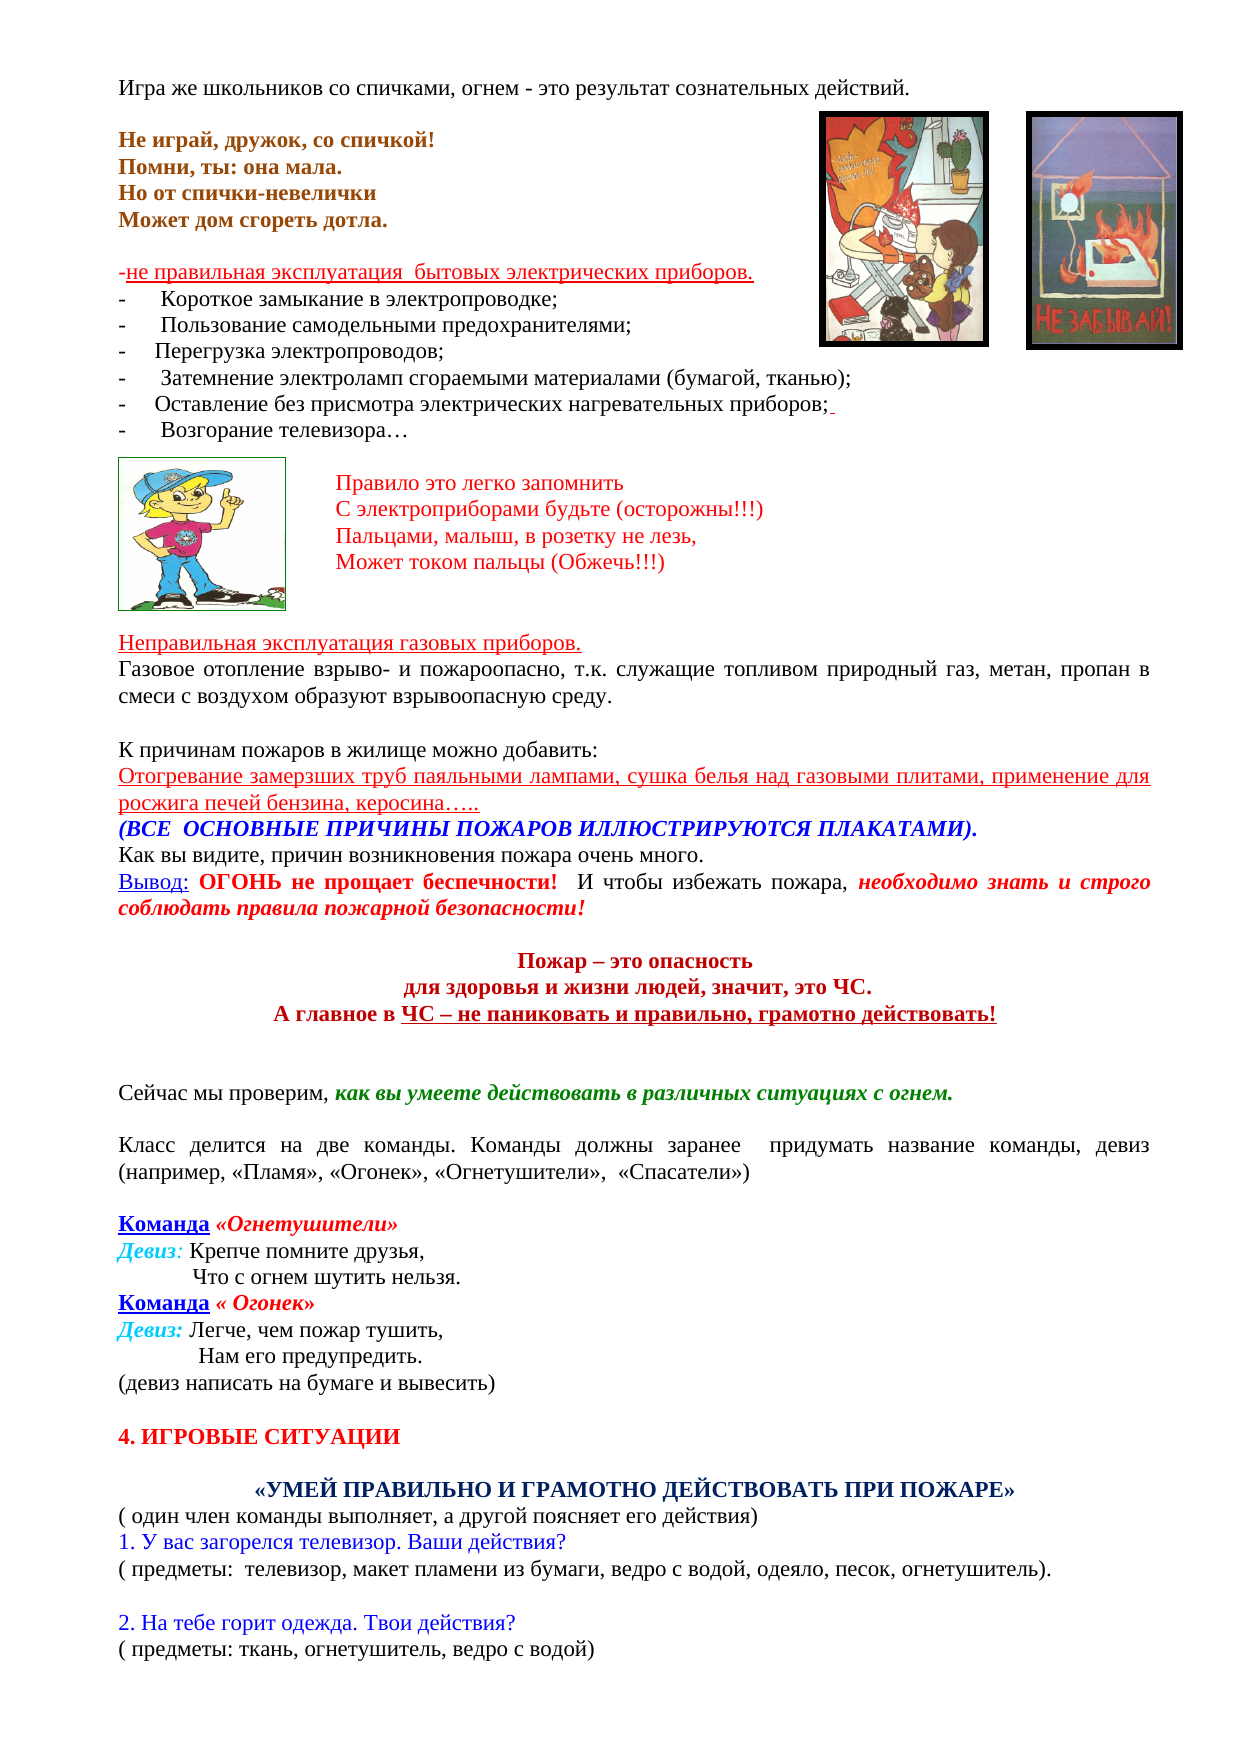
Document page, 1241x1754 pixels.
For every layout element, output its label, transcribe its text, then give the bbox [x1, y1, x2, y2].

text Девиз: Легче, чем пожар тушить, [118, 1316, 1152, 1342]
text К причинам пожаров в жилище можно добавить: [118, 736, 1152, 762]
text С электроприборами будьте (осторожны!!!) Пальцами, малыш, в розетку не лезь, [286, 496, 1152, 548]
text Сейчас мы проверим, как вы умеете действовать в различных ситуациях с огнем. [118, 1079, 1152, 1105]
text Газовое отопление взрыво- и пожароопасно, т.к. служащие топливом природный газ, метан, пропан в смеси с воздухом образуют взрывоопасную среду. [118, 655, 1152, 708]
text - Перегрузка электропроводов; [118, 337, 1152, 364]
text - Оставление без присмотра электрических нагревательных приборов; [118, 390, 1152, 416]
text -не правильная эксплуатация бытовых электрических приборов. [118, 258, 1152, 285]
text для здоровья и жизни людей, значит, это ЧС. [118, 973, 1152, 999]
text Команда «Огнетушители» [118, 1210, 1152, 1237]
list Затемнение электроламп сгораемыми материалами (бумагой, тканью); [118, 364, 1152, 390]
text ( предметы: телевизор, макет пламени из бумаги, ведро с водой, одеяло, песок, огнетушитель). [118, 1555, 1152, 1581]
text «УМЕЙ ПРАВИЛЬНО И ГРАМОТНО ДЕЙСТВОВАТЬ ПРИ ПОЖАРЕ» [118, 1476, 1152, 1502]
text Что с огнем шутить нельзя. [118, 1263, 1152, 1289]
text Может дом сгореть дотла. [118, 206, 1152, 232]
text (девиз написать на бумаге и вывесить) [118, 1368, 1152, 1395]
text 1. У вас загорелся телевизор. Ваши действия? [118, 1528, 1152, 1555]
text Команда « Огонек» [118, 1289, 1152, 1316]
picture [119, 458, 285, 610]
list Короткое замыкание в электропроводке; [118, 285, 1152, 311]
text Пожар – это опасность [118, 947, 1152, 973]
text Класс делится на две команды. Команды должны заранее придумать название команды, девиз (например, «Пламя», «Огонек», «Огнетушители», «Спасатели») [118, 1131, 1152, 1184]
picture [826, 232, 983, 258]
text Игра же школьников со спичками, огнем - это результат сознательных действий. [118, 74, 1152, 100]
text Вывод: ОГОНЬ не прощает беспечности! И чтобы избежать пожара, необходимо знать и строго соблюдать правила пожарной безопасности! [118, 868, 1152, 921]
list Возгорание телевизора… [118, 416, 1152, 443]
text Девиз: Крепче помните друзья, [118, 1237, 1152, 1263]
text Может током пальцы (Обжечь!!!) [286, 548, 1152, 574]
text (ВСЕ ОСНОВНЫЕ ПРИЧИНЫ ПОЖАРОВ ИЛЛЮСТРИРУЮТСЯ ПЛАКАТАМИ). [118, 815, 1152, 841]
text 2. На тебе горит одежда. Твои действия? [118, 1609, 1152, 1635]
text Но от спички-невелички [118, 179, 1152, 206]
text ( один член команды выполняет, а другой поясняет его действия) [118, 1502, 1152, 1528]
text Нам его предупредить. [118, 1342, 1152, 1368]
text Не играй, дружок, со спичкой! [118, 127, 1152, 153]
text Отогревание замерзших труб паяльными лампами, сушка белья над газовыми плитами, применение для росжига печей бензина, керосина….. [118, 762, 1152, 815]
picture [1032, 117, 1177, 344]
text Правило это легко запомнить [286, 469, 1152, 496]
text 4. ИГРОВЫЕ СИТУАЦИИ [118, 1423, 1152, 1449]
text Как вы видите, причин возникновения пожара очень много. [118, 841, 1152, 868]
text Помни, ты: она мала. [118, 153, 1152, 179]
list Пользование самодельными предохранителями; [118, 311, 1152, 337]
text ( предметы: ткань, огнетушитель, ведро с водой) [118, 1635, 1152, 1662]
text Неправильная эксплуатация газовых приборов. [118, 629, 1152, 655]
text А главное в ЧС – не паниковать и правильно, грамотно действовать! [118, 999, 1152, 1026]
picture [826, 117, 983, 127]
